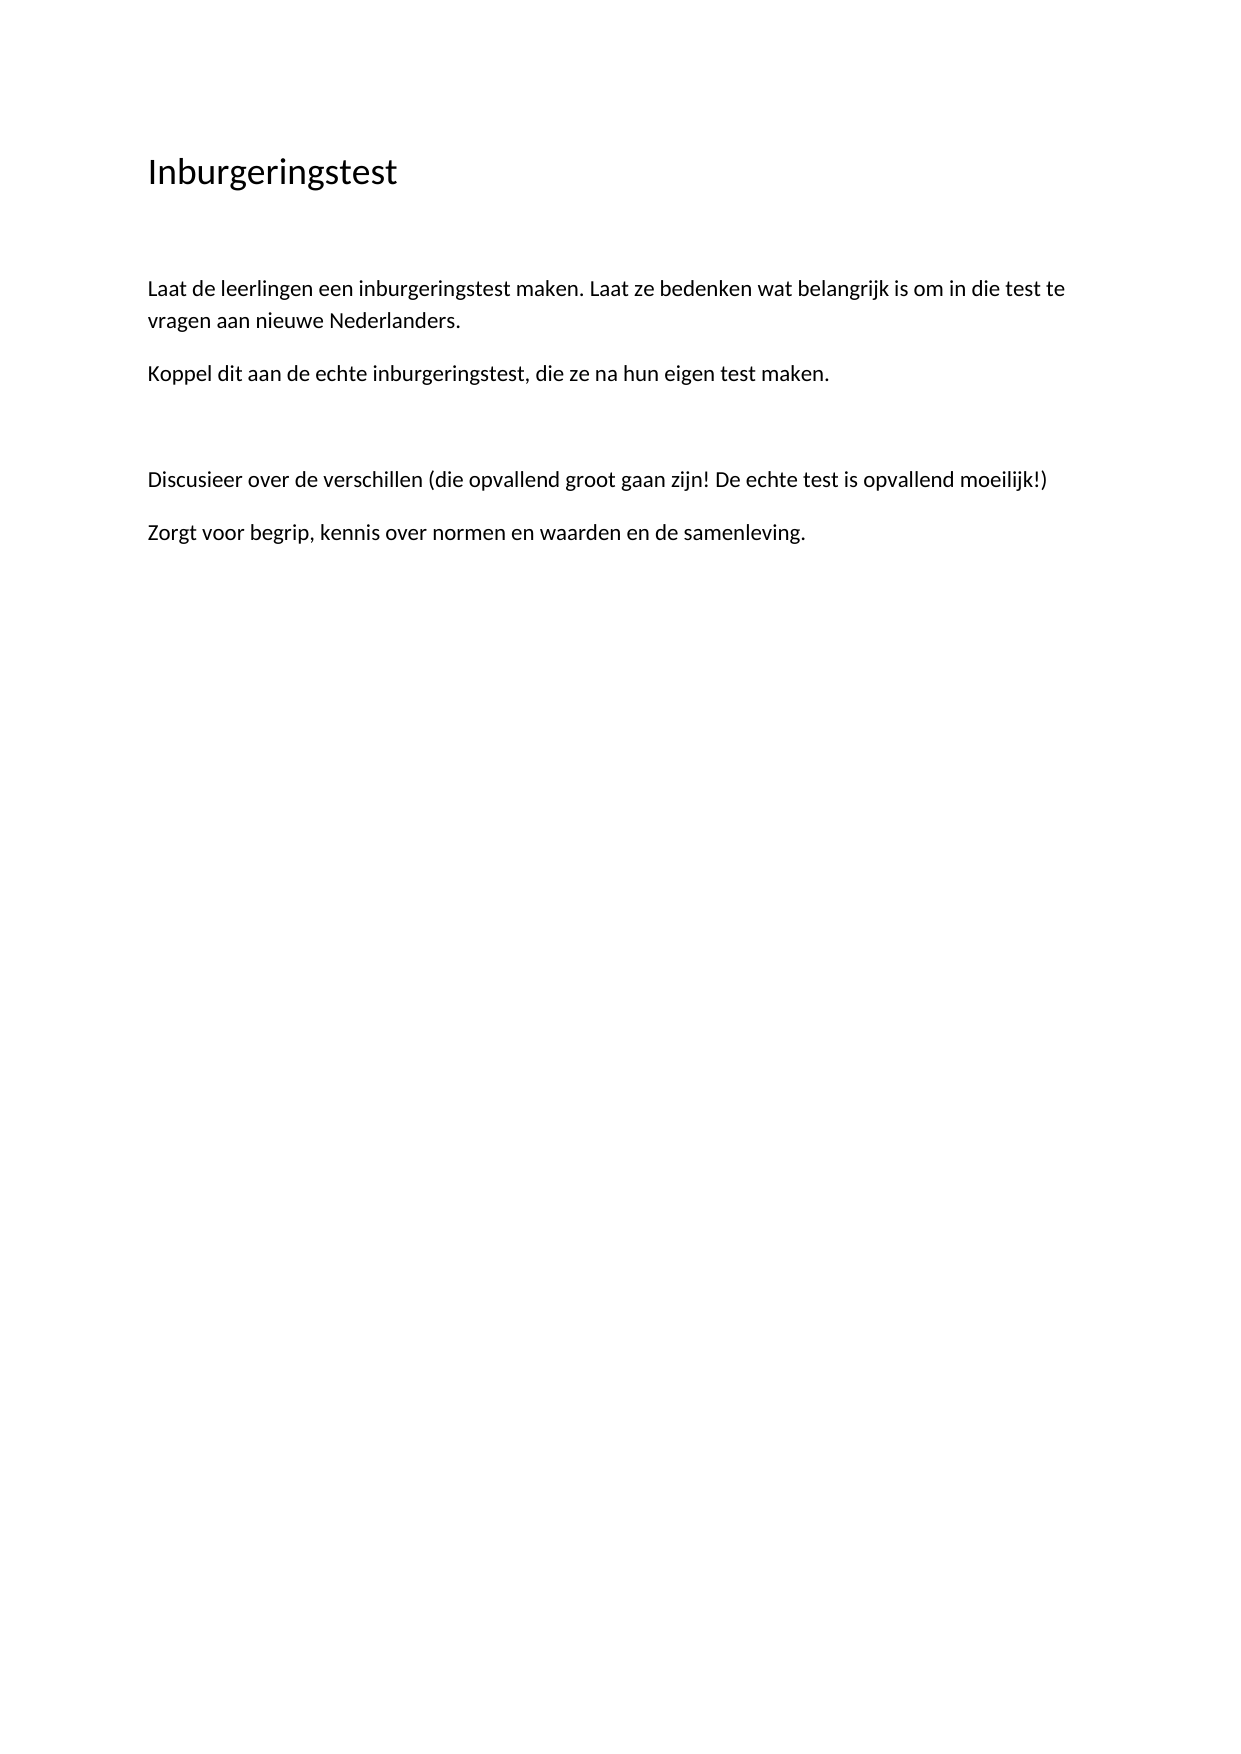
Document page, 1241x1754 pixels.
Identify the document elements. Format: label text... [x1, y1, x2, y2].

text Koppel dit aan de echte inburgeringstest, die ze na hun eigen test maken. [148, 359, 1093, 387]
text Discusieer over de verschillen (die opvallend groot gaan zijn! De echte test is opvallend moeilijk!) [148, 465, 1093, 493]
text Zorgt voor begrip, kennis over normen en waarden en de samenleving. [148, 518, 1093, 546]
text Laat de leerlingen een inburgeringstest maken. Laat ze bedenken wat belangrijk is om in die test te vragen aan nieuwe Nederlanders. [148, 274, 1093, 334]
text Inburgeringstest [148, 148, 1093, 193]
